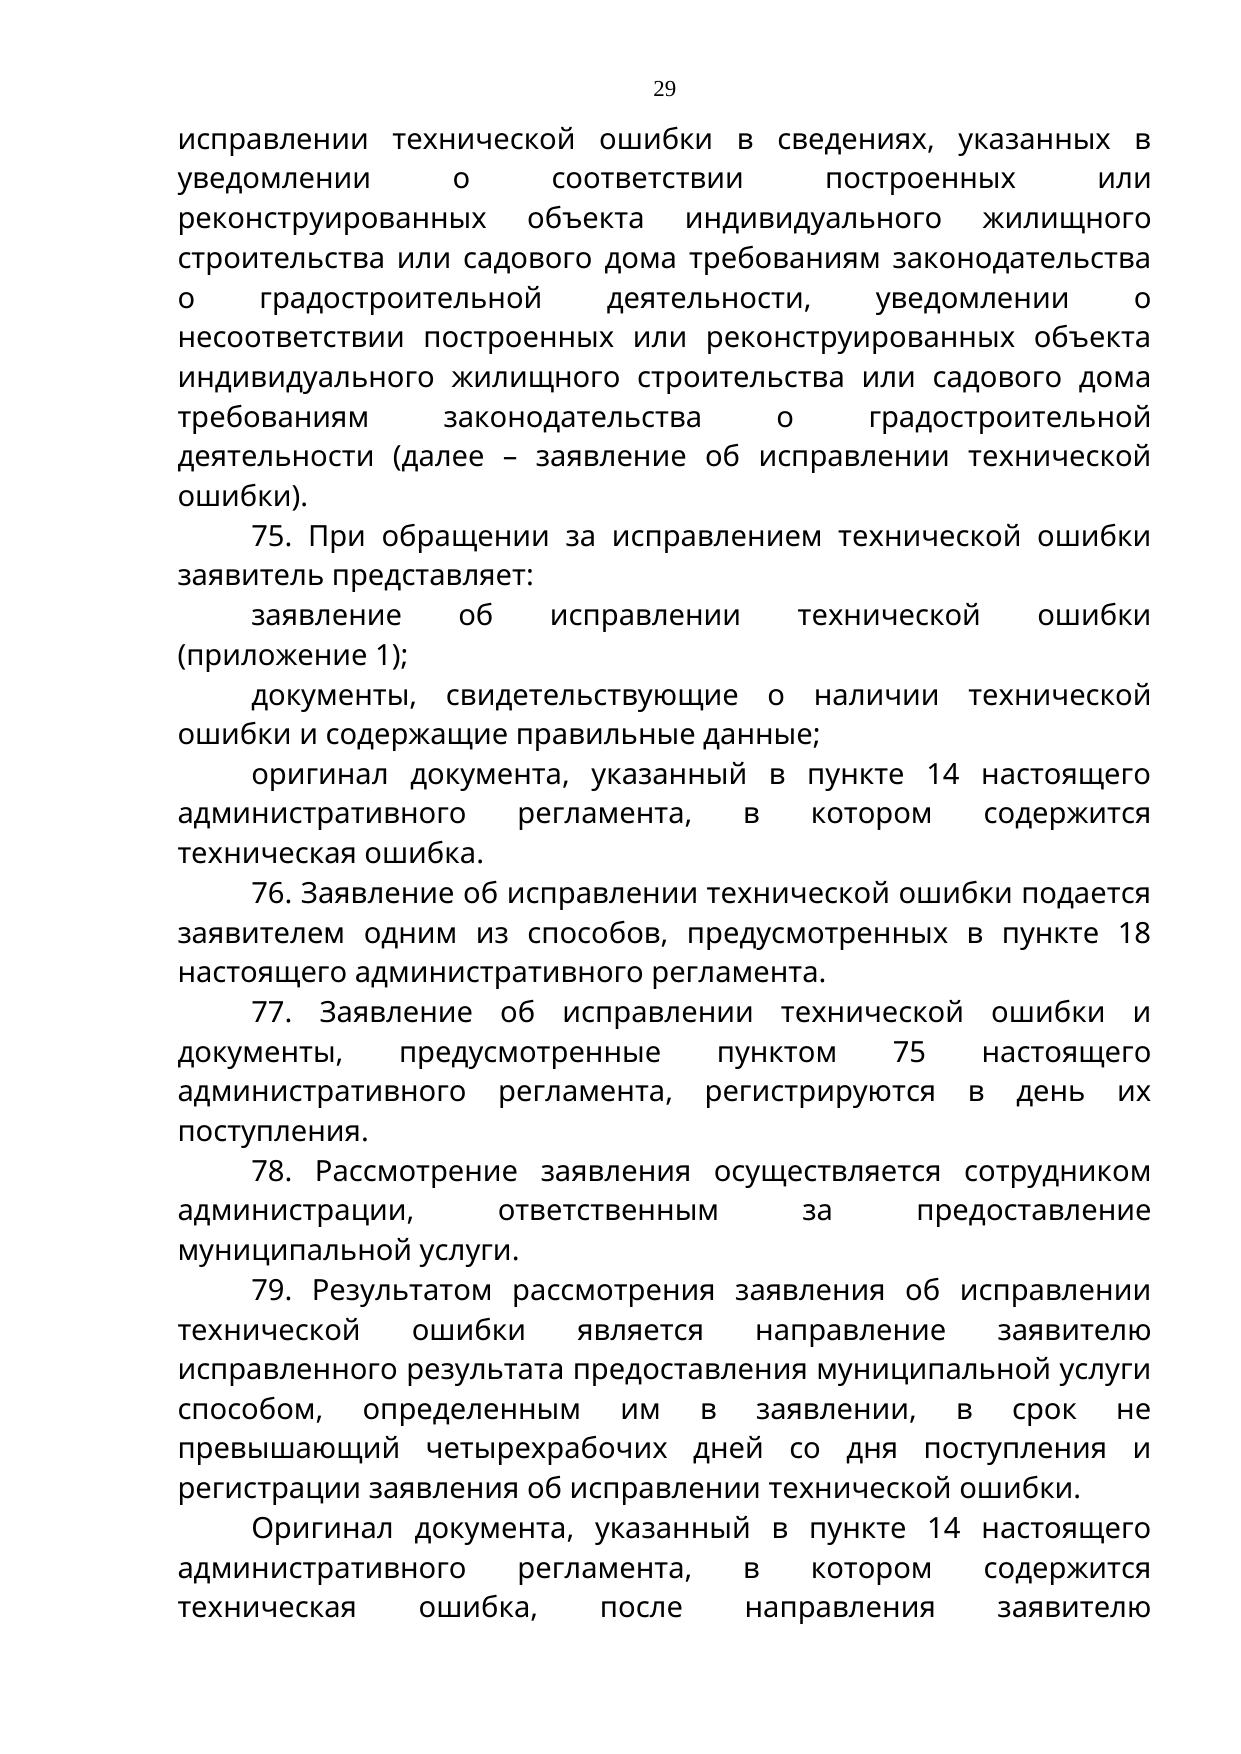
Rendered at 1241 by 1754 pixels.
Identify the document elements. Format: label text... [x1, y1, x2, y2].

text заявление об исправлении технической ошибки (приложение 1); [177, 594, 1152, 674]
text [177, 1507, 1152, 1626]
text 76. Заявление об исправлении технической ошибки подается заявителем одним из способов, предусмотренных в пункте 18 настоящего административного регламента. [177, 872, 1152, 991]
text 78. Рассмотрение заявления осуществляется сотрудником администрации, ответственным за предоставление муниципальной услуги. [177, 1150, 1152, 1269]
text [177, 118, 1152, 515]
text 75. При обращении за исправлением технической ошибки заявитель представляет: [177, 515, 1152, 594]
text 79. Результатом рассмотрения заявления об исправлении технической ошибки является направление заявителю исправленного результата предоставления муниципальной услуги способом, определенным им в заявлении, в срок не превышающий четырехрабочих дней со дня поступления и регистрации заявления об исправлении технической ошибки. [177, 1269, 1152, 1507]
text оригинал документа, указанный в пункте 14 настоящего административного регламента, в котором содержится техническая ошибка. [177, 753, 1152, 872]
text 77. Заявление об исправлении технической ошибки и документы, предусмотренные пунктом 75 настоящего административного регламента, регистрируются в день их поступления. [177, 991, 1152, 1150]
text документы, свидетельствующие о наличии технической ошибки и содержащие правильные данные; [177, 674, 1152, 753]
